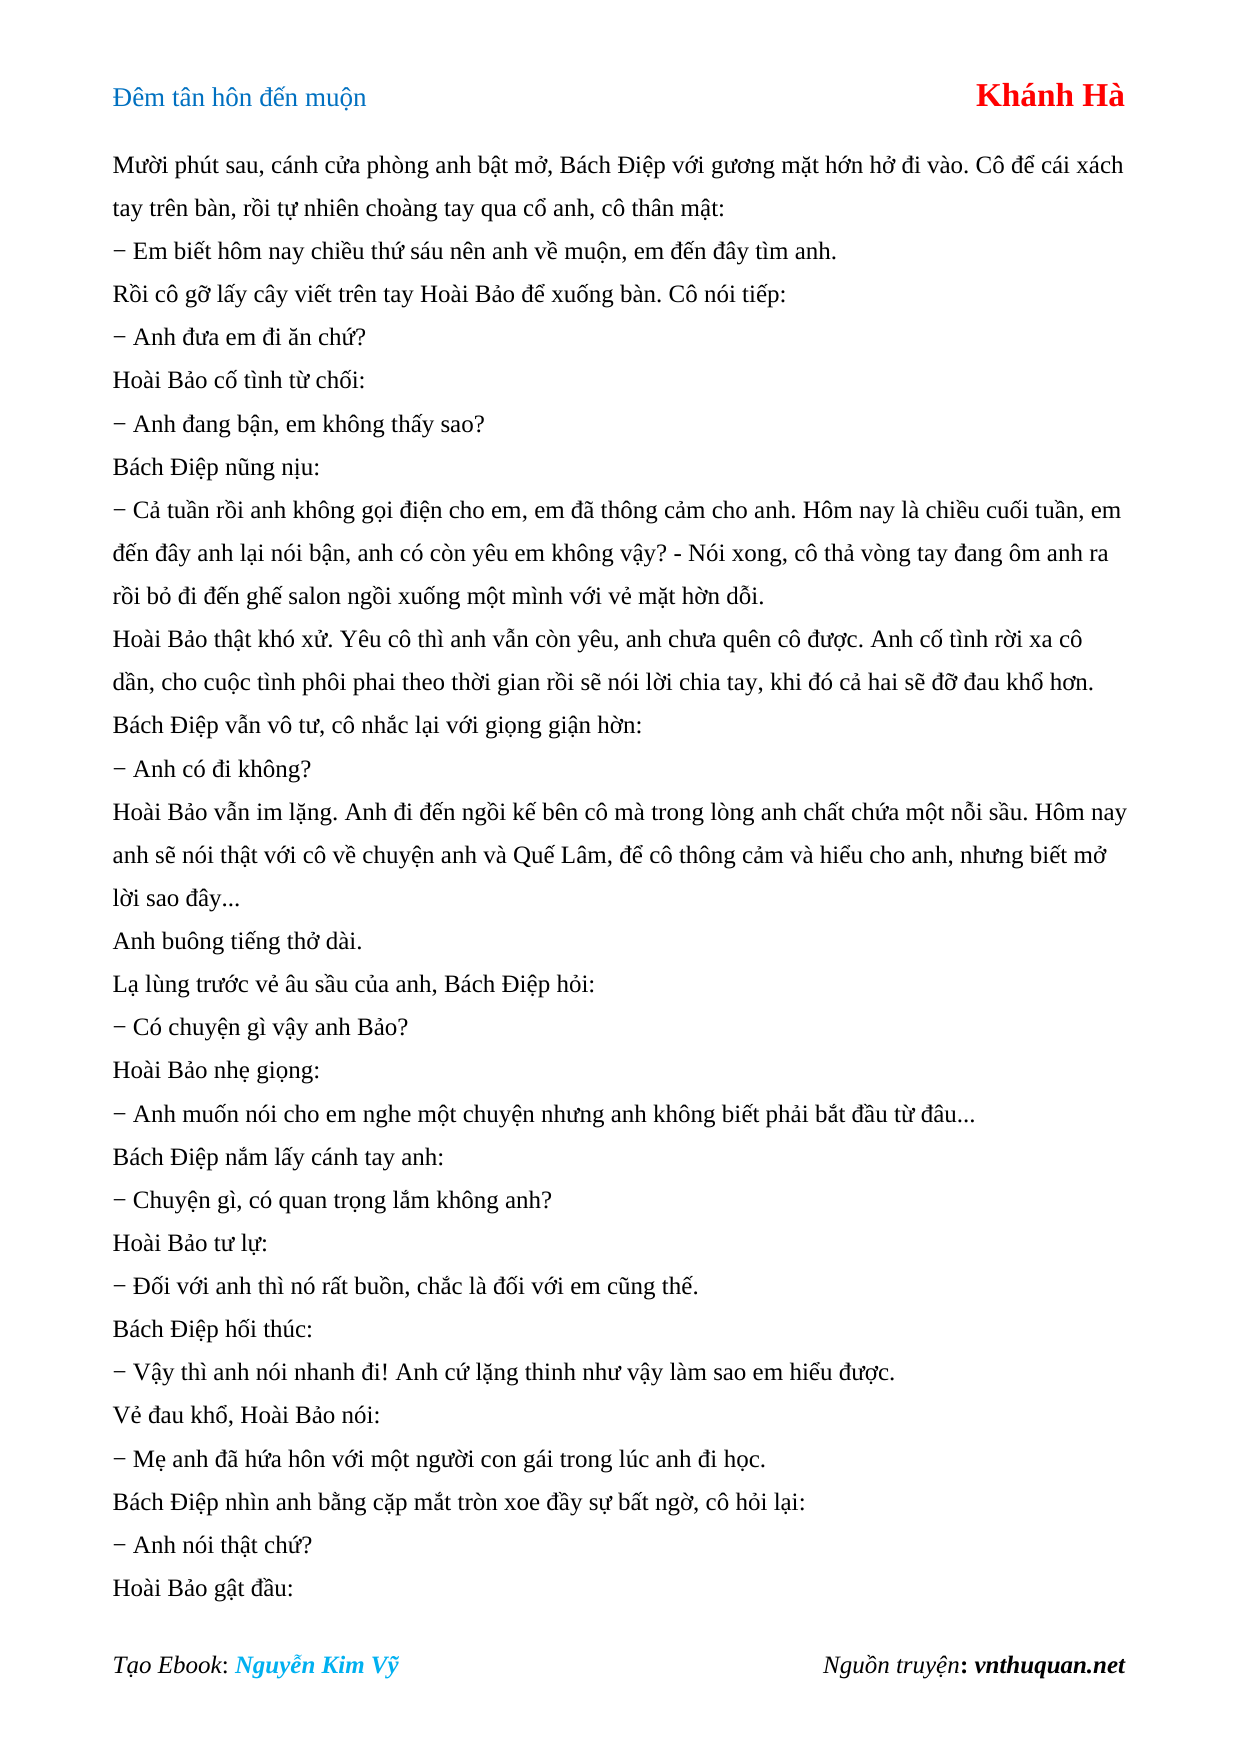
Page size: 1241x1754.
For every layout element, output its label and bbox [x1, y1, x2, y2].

text [112, 150, 1128, 1602]
